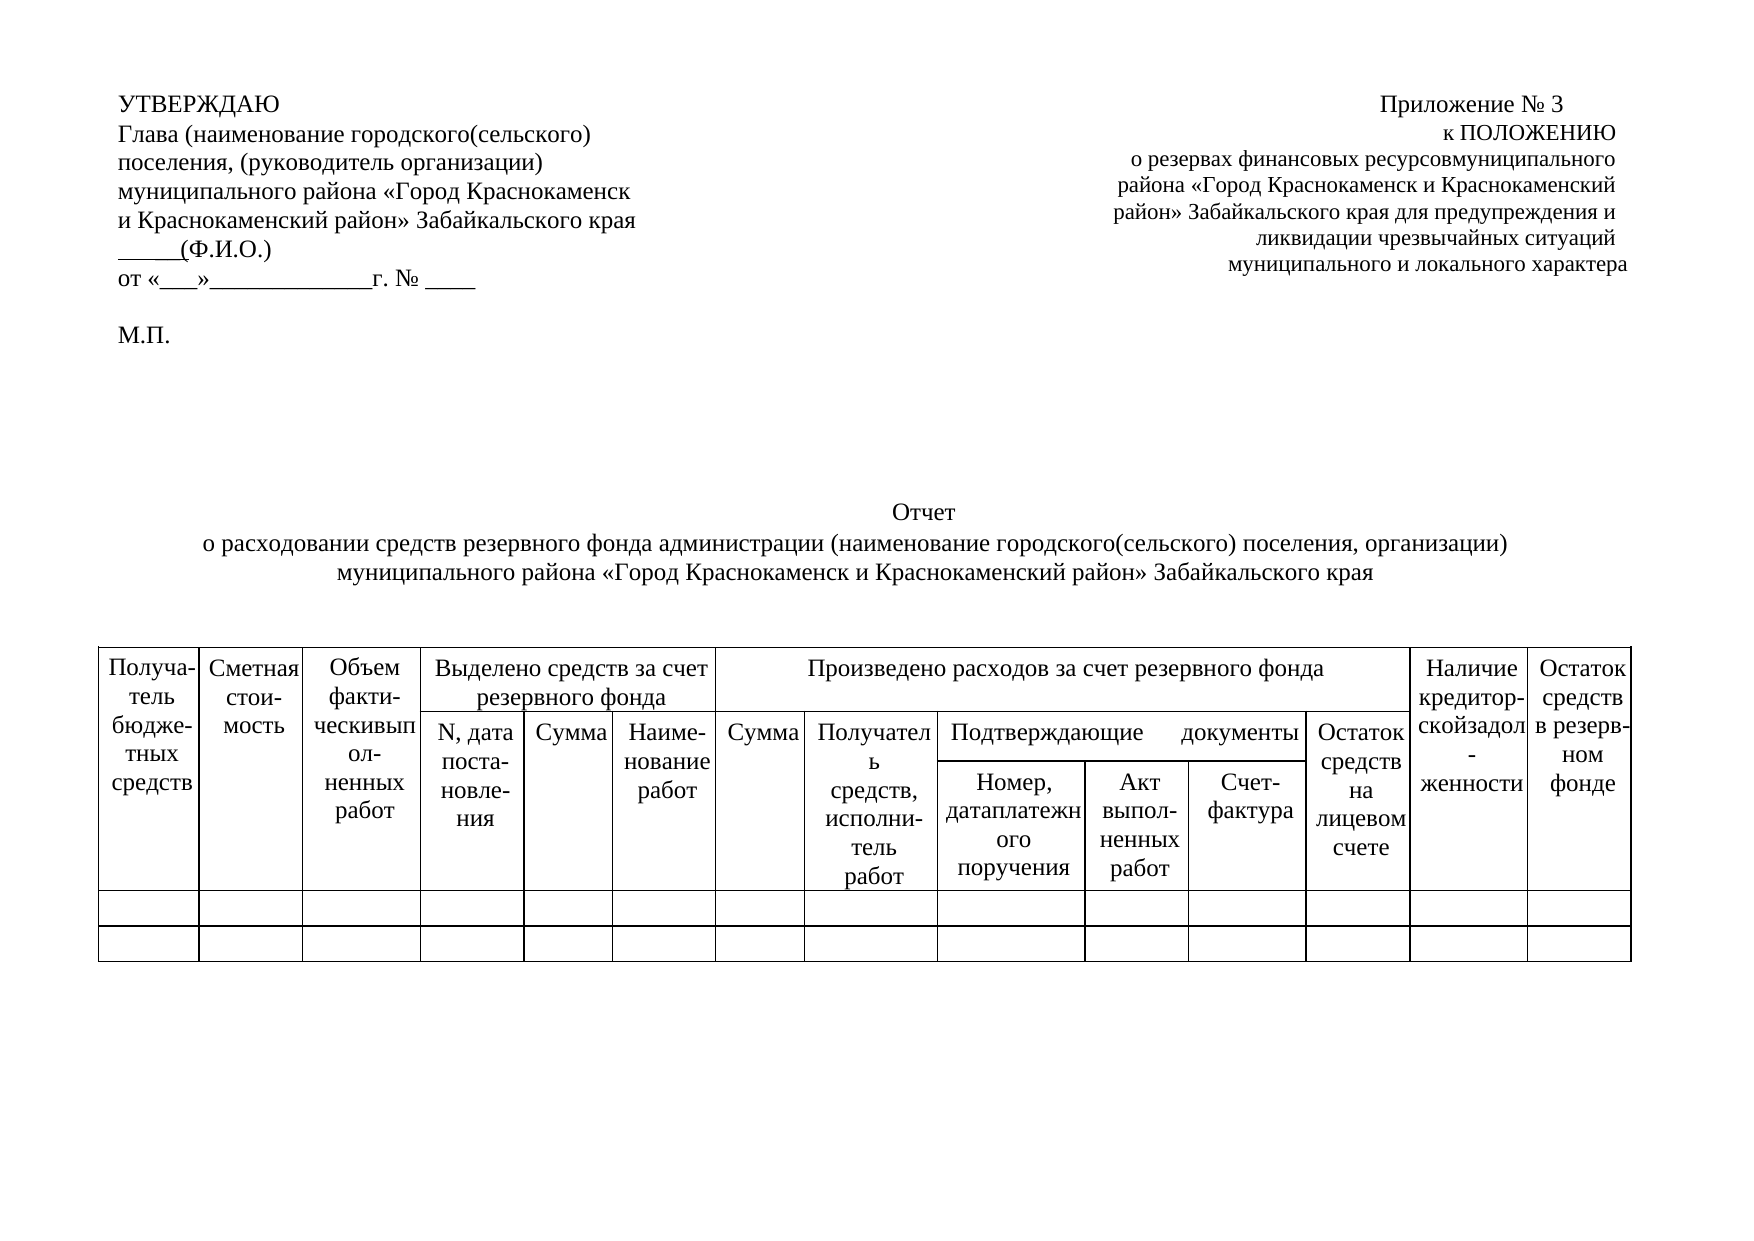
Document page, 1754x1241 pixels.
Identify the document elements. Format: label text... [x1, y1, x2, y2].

table_cell [1189, 927, 1305, 961]
table_cell [716, 891, 804, 925]
table_cell [99, 927, 198, 961]
table_cell [200, 927, 302, 961]
table_header УТВЕРЖДАЮ Глава (наименование городского(сельского) поселения, (руководитель организации) муниципального района «Город Краснокаменск и Краснокаменский район» Забайкальского края __(Ф.И.О.) от «___»_____________г. № ____ М.П. [106, 89, 698, 464]
table_cell [938, 891, 1084, 925]
table_cell [613, 927, 715, 961]
table_header Приложение № 3 к ПОЛОЖЕНИЮ о резервах финансовых ресурсовмуниципального района «Город Краснокаменск и Краснокаменский район» Забайкальского края для предупреждения и ликвидации чрезвычайных ситуаций муниципального и локального характера [698, 89, 1627, 464]
table_cell [1307, 927, 1409, 961]
table_cell Наиме-нованиеработ [613, 712, 715, 890]
table_cell [1086, 891, 1188, 925]
table_cell Остаток средств на лицевом счете [1307, 712, 1409, 890]
table_cell Сумма [716, 712, 804, 890]
table_header Остаток средств в резерв-ном фонде [1528, 648, 1630, 890]
table_cell Подтверждающие документы [938, 712, 1305, 760]
table_cell [1411, 927, 1527, 961]
table_cell [421, 891, 523, 925]
table_cell [200, 891, 302, 925]
table_cell [1086, 927, 1188, 961]
text муниципального района «Город Краснокаменск и Краснокаменский район» Забайкальского края [118, 557, 1592, 586]
table_cell [1528, 927, 1630, 961]
text о расходовании средств резервного фонда администрации (наименование городского(сельского) поселения, организации) [118, 528, 1592, 557]
table_cell [1411, 891, 1527, 925]
table_cell [99, 891, 198, 925]
table_cell [1528, 891, 1630, 925]
table_cell [1307, 891, 1409, 925]
table_header Объем факти-ческивыпол-ненных работ [303, 648, 420, 890]
table_cell Сумма [525, 712, 612, 890]
table_cell [1189, 891, 1305, 925]
table_cell Номер, датаплатежного поручения [938, 762, 1084, 890]
table_cell [805, 927, 937, 961]
table_cell [805, 891, 937, 925]
table_cell N, дата поста-новле-ния [421, 712, 523, 890]
table_cell [613, 891, 715, 925]
table_header Сметная стои-мость [200, 648, 302, 890]
table_cell [716, 927, 804, 961]
text Отчет [212, 497, 1635, 526]
table_cell Акт выпол-ненных работ [1086, 762, 1188, 890]
table_cell [303, 927, 420, 961]
table_header Выделено средств за счет резервного фонда [421, 648, 715, 711]
table_header Произведено расходов за счет резервного фонда [716, 648, 1409, 711]
table_cell [525, 927, 612, 961]
table_cell [525, 891, 612, 925]
table_header Наличие кредитор-скойзадол-женности [1411, 648, 1527, 890]
table_cell Получатель средств, исполни-тель работ [805, 712, 937, 890]
table_header Получа-тель бюдже-тных средств [99, 648, 198, 890]
table_cell Счет-фактура [1189, 762, 1305, 890]
table_cell [938, 927, 1084, 961]
table_cell [421, 927, 523, 961]
table_cell [303, 891, 420, 925]
